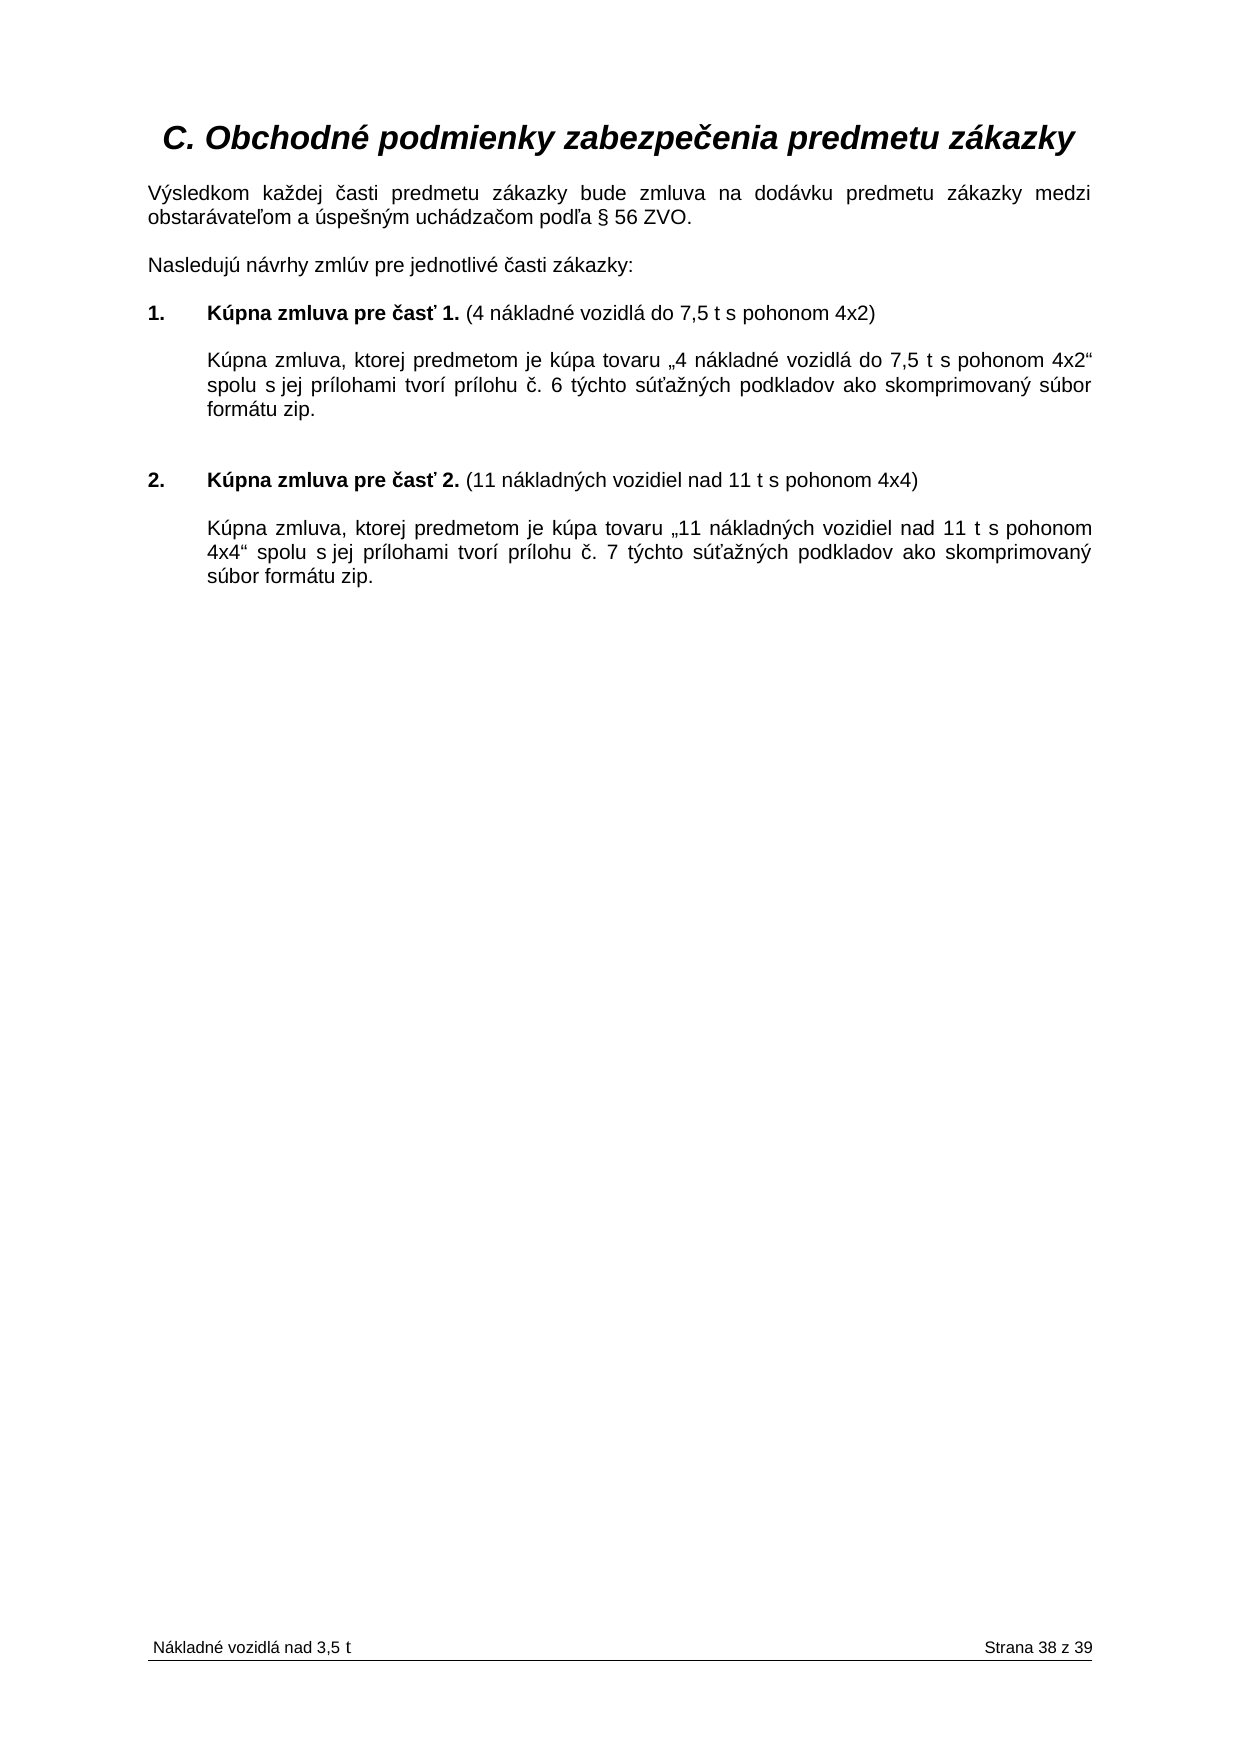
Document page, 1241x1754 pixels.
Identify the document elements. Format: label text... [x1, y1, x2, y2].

subtitle C. Obchodné podmienky zabezpečenia predmetu zákazky [148, 118, 1092, 157]
list Kúpna zmluva pre časť 2. (11 nákladných vozidiel nad 11 t s pohonom 4x4) [148, 468, 1092, 492]
text Nasledujú návrhy zmlúv pre jednotlivé časti zákazky: [148, 252, 1092, 276]
text Výsledkom každej časti predmetu zákazky bude zmluva na dodávku predmetu zákazky medzi obstarávateľom a úspešným uchádzačom podľa § 56 ZVO. [148, 181, 1092, 228]
list Kúpna zmluva pre časť 1. (4 nákladné vozidlá do 7,5 t s pohonom 4x2) [148, 300, 1092, 324]
text Kúpna zmluva, ktorej predmetom je kúpa tovaru „4 nákladné vozidlá do 7,5 t s pohonom 4x2“ spolu s jej prílohami tvorí prílohu č. 6 týchto súťažných podkladov ako skomprimovaný súbor formátu zip. [207, 348, 1092, 420]
text Kúpna zmluva, ktorej predmetom je kúpa tovaru „11 nákladných vozidiel nad 11 t s pohonom 4x4“ spolu s jej prílohami tvorí prílohu č. 7 týchto súťažných podkladov ako skomprimovaný súbor formátu zip. [207, 516, 1092, 588]
